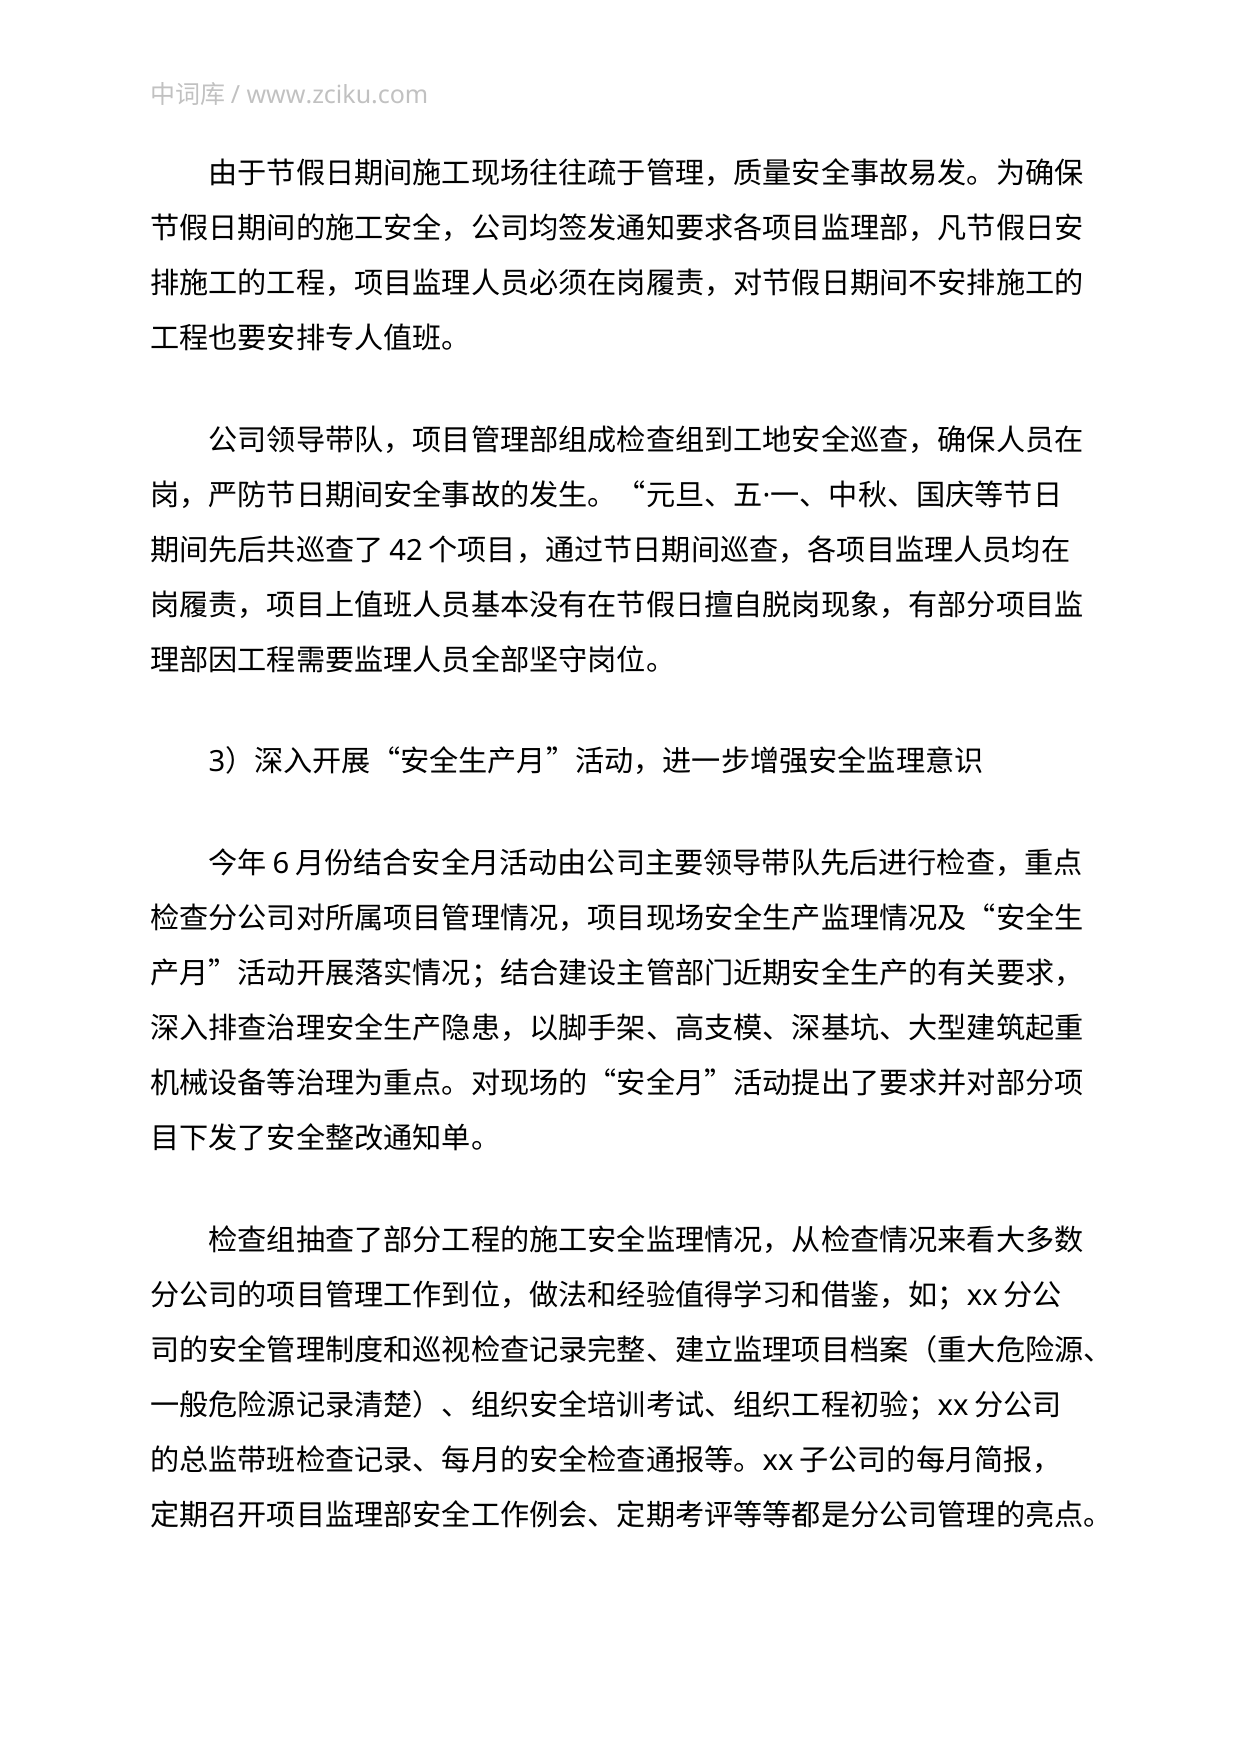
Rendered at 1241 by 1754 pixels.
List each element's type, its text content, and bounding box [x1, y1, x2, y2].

text 检查组抽查了部分工程的施工安全监理情况，从检查情况来看大多数分公司的项目管理工作到位，做法和经验值得学习和借鉴，如；xx分公司的安全管理制度和巡视检查记录完整、建立监理项目档案（重大危险源、一般危险源记录清楚）、组织安全培训考试、组织工程初验；xx分公司的总监带班检查记录、每月的安全检查通报等。xx子公司的每月简报，定期召开项目监理部安全工作例会、定期考评等等都是分公司管理的亮点。 [150, 1216, 1090, 1533]
text 由于节假日期间施工现场往往疏于管理，质量安全事故易发。为确保节假日期间的施工安全，公司均签发通知要求各项目监理部，凡节假日安排施工的工程，项目监理人员必须在岗履责，对节假日期间不安排施工的工程也要安排专人值班。 [150, 150, 1090, 357]
text 公司领导带队，项目管理部组成检查组到工地安全巡查，确保人员在岗，严防节日期间安全事故的发生。“元旦、五·一、中秋、国庆等节日期间先后共巡查了42个项目，通过节日期间巡查，各项目监理人员均在岗履责，项目上值班人员基本没有在节假日擅自脱岗现象，有部分项目监理部因工程需要监理人员全部坚守岗位。 [150, 416, 1090, 678]
text 今年6月份结合安全月活动由公司主要领导带队先后进行检查，重点检查分公司对所属项目管理情况，项目现场安全生产监理情况及“安全生产月”活动开展落实情况；结合建设主管部门近期安全生产的有关要求，深入排查治理安全生产隐患，以脚手架、高支模、深基坑、大型建筑起重机械设备等治理为重点。对现场的“安全月”活动提出了要求并对部分项目下发了安全整改通知单。 [150, 840, 1090, 1157]
text 3）深入开展“安全生产月”活动，进一步增强安全监理意识 [150, 738, 1090, 780]
